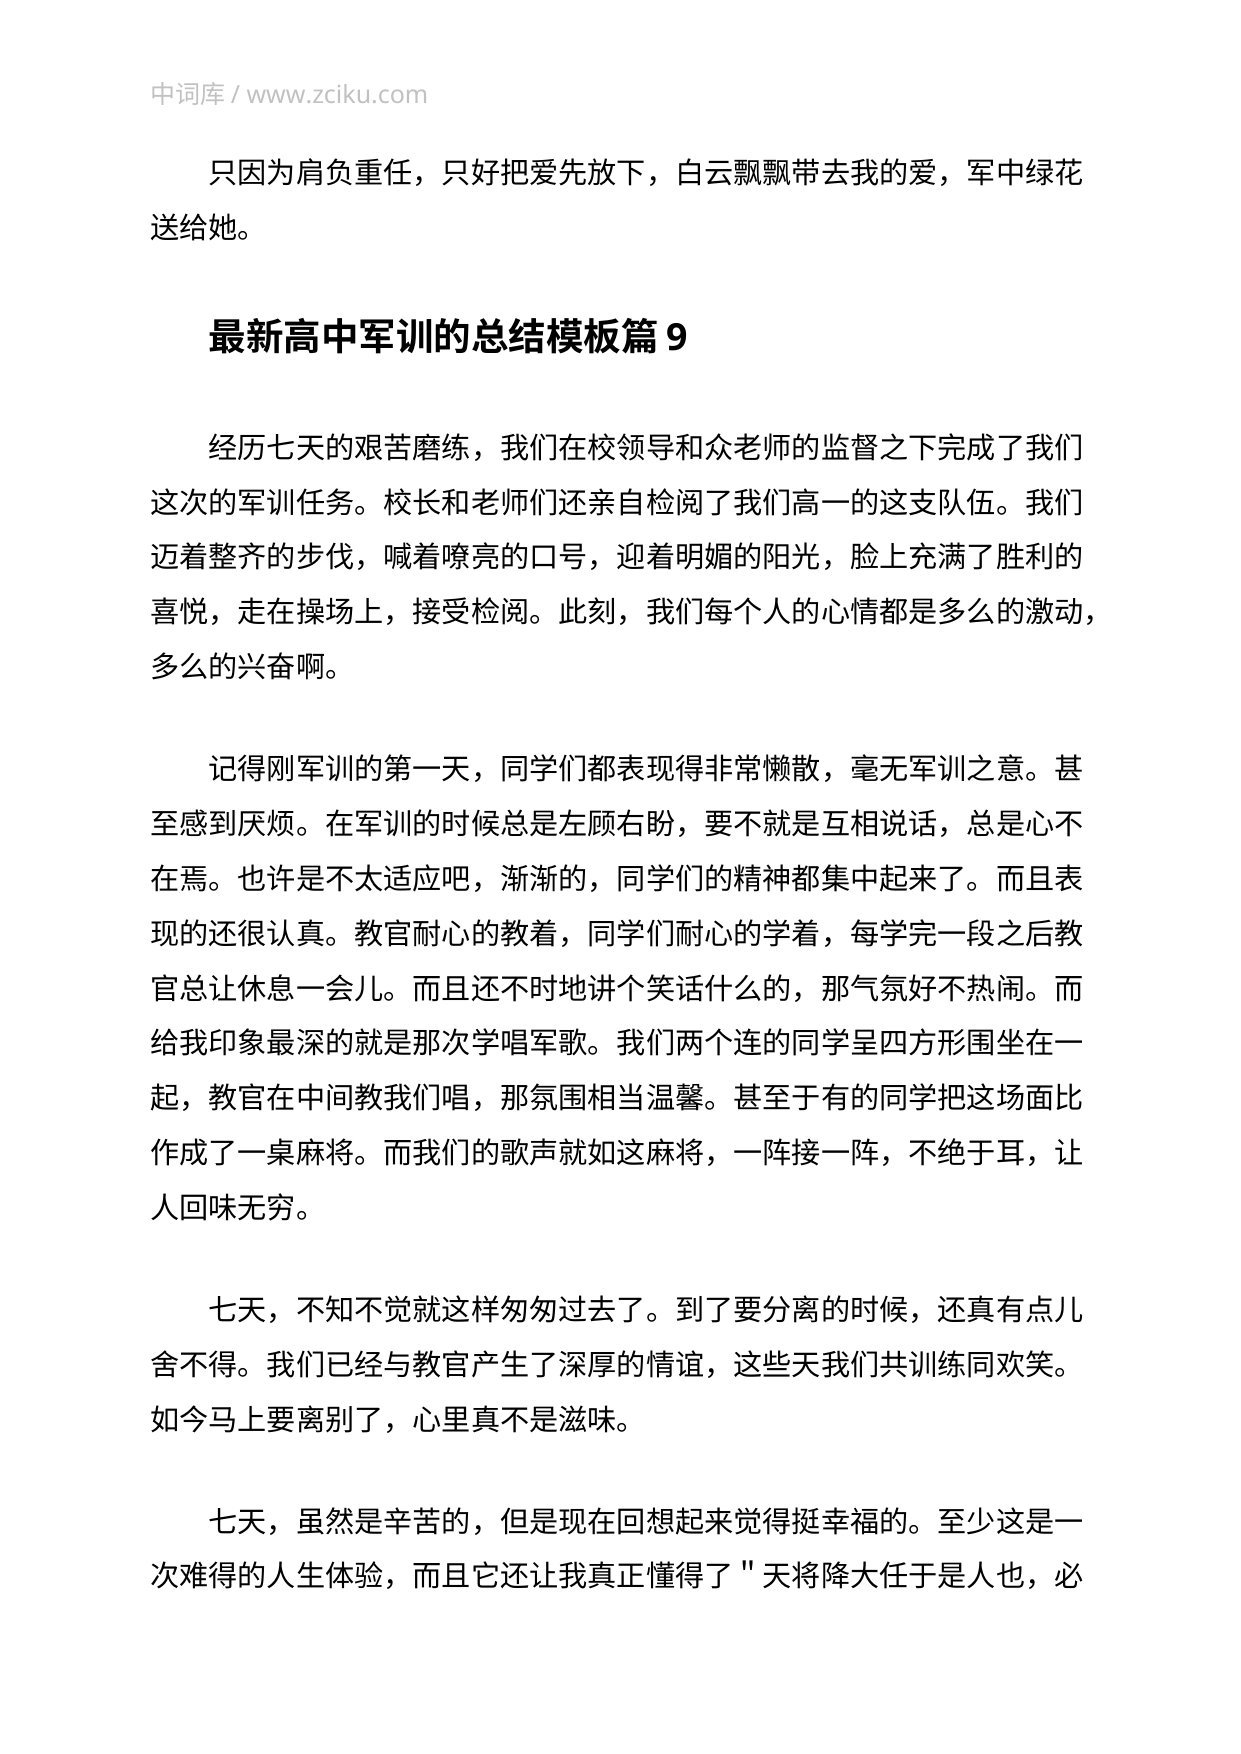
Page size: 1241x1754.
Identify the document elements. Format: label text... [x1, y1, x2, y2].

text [150, 1498, 1090, 1595]
text 记得刚军训的第一天，同学们都表现得非常懒散，毫无军训之意。甚至感到厌烦。在军训的时候总是左顾右盼，要不就是互相说话，总是心不在焉。也许是不太适应吧，渐渐的，同学们的精神都集中起来了。而且表现的还很认真。教官耐心的教着，同学们耐心的学着，每学完一段之后教官总让休息一会儿。而且还不时地讲个笑话什么的，那气氛好不热闹。而给我印象最深的就是那次学唱军歌。我们两个连的同学呈四方形围坐在一起，教官在中间教我们唱，那氛围相当温馨。甚至于有的同学把这场面比作成了一桌麻将。而我们的歌声就如这麻将，一阵接一阵，不绝于耳，让人回味无穷。 [150, 746, 1090, 1227]
text 最新高中军训的总结模板篇9 [150, 307, 1090, 361]
text 只因为肩负重任，只好把爱先放下，白云飘飘带去我的爱，军中绿花送给她。 [150, 150, 1090, 247]
text 经历七天的艰苦磨练，我们在校领导和众老师的监督之下完成了我们这次的军训任务。校长和老师们还亲自检阅了我们高一的这支队伍。我们迈着整齐的步伐，喊着嘹亮的口号，迎着明媚的阳光，脸上充满了胜利的喜悦，走在操场上，接受检阅。此刻，我们每个人的心情都是多么的激动，多么的兴奋啊。 [150, 424, 1090, 686]
text 七天，不知不觉就这样匆匆过去了。到了要分离的时候，还真有点儿舍不得。我们已经与教官产生了深厚的情谊，这些天我们共训练同欢笑。如今马上要离别了，心里真不是滋味。 [150, 1287, 1090, 1439]
